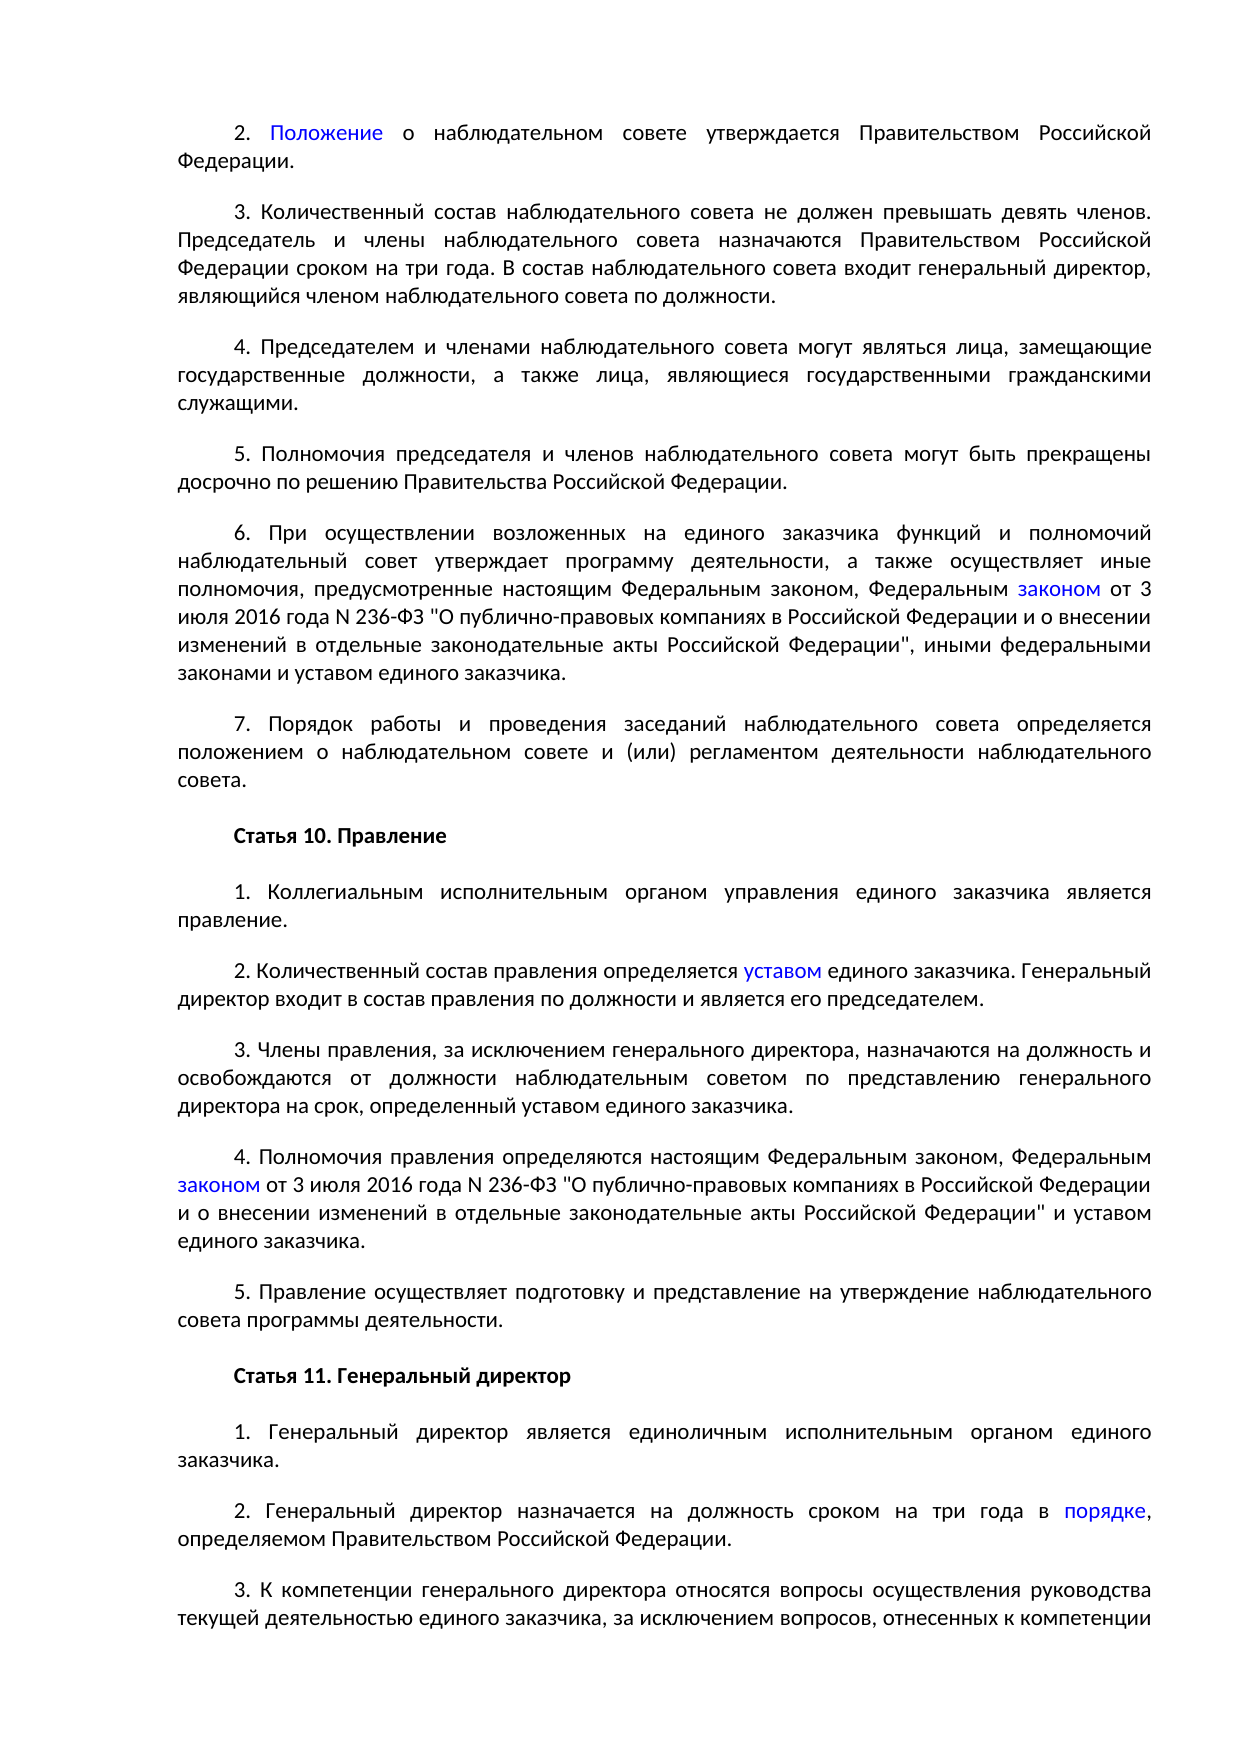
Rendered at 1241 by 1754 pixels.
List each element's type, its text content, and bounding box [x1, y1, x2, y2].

text 4. Председателем и членами наблюдательного совета могут являться лица, замещающие государственные должности, а также лица, являющиеся государственными гражданскими служащими. [177, 332, 1152, 416]
text 2. Положение о наблюдательном совете утверждается Правительством Российской Федерации. [177, 118, 1152, 174]
text 5. Правление осуществляет подготовку и представление на утверждение наблюдательного совета программы деятельности. [177, 1277, 1152, 1333]
text 1. Генеральный директор является единоличным исполнительным органом единого заказчика. [177, 1417, 1152, 1473]
text 3. Члены правления, за исключением генерального директора, назначаются на должность и освобождаются от должности наблюдательным советом по представлению генерального директора на срок, определенный уставом единого заказчика. [177, 1035, 1152, 1119]
text 2. Количественный состав правления определяется уставом единого заказчика. Генеральный директор входит в состав правления по должности и является его председателем. [177, 956, 1152, 1012]
title Статья 10. Правление [177, 821, 1152, 849]
text 2. Генеральный директор назначается на должность сроком на три года в порядке, определяемом Правительством Российской Федерации. [177, 1496, 1152, 1552]
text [177, 1575, 1152, 1631]
text 1. Коллегиальным исполнительным органом управления единого заказчика является правление. [177, 877, 1152, 933]
title Статья 11. Генеральный директор [177, 1361, 1152, 1389]
text 6. При осуществлении возложенных на единого заказчика функций и полномочий наблюдательный совет утверждает программу деятельности, а также осуществляет иные полномочия, предусмотренные настоящим Федеральным законом, Федеральным законом от 3 июля 2016 года N 236-ФЗ "О публично-правовых компаниях в Российской Федерации и о внесении изменений в отдельные законодательные акты Российской Федерации", иными федеральными законами и уставом единого заказчика. [177, 518, 1152, 686]
text 5. Полномочия председателя и членов наблюдательного совета могут быть прекращены досрочно по решению Правительства Российской Федерации. [177, 439, 1152, 495]
text 7. Порядок работы и проведения заседаний наблюдательного совета определяется положением о наблюдательном совете и (или) регламентом деятельности наблюдательного совета. [177, 709, 1152, 793]
text 3. Количественный состав наблюдательного совета не должен превышать девять членов. Председатель и члены наблюдательного совета назначаются Правительством Российской Федерации сроком на три года. В состав наблюдательного совета входит генеральный директор, являющийся членом наблюдательного совета по должности. [177, 197, 1152, 309]
text 4. Полномочия правления определяются настоящим Федеральным законом, Федеральным законом от 3 июля 2016 года N 236-ФЗ "О публично-правовых компаниях в Российской Федерации и о внесении изменений в отдельные законодательные акты Российской Федерации" и уставом единого заказчика. [177, 1142, 1152, 1254]
